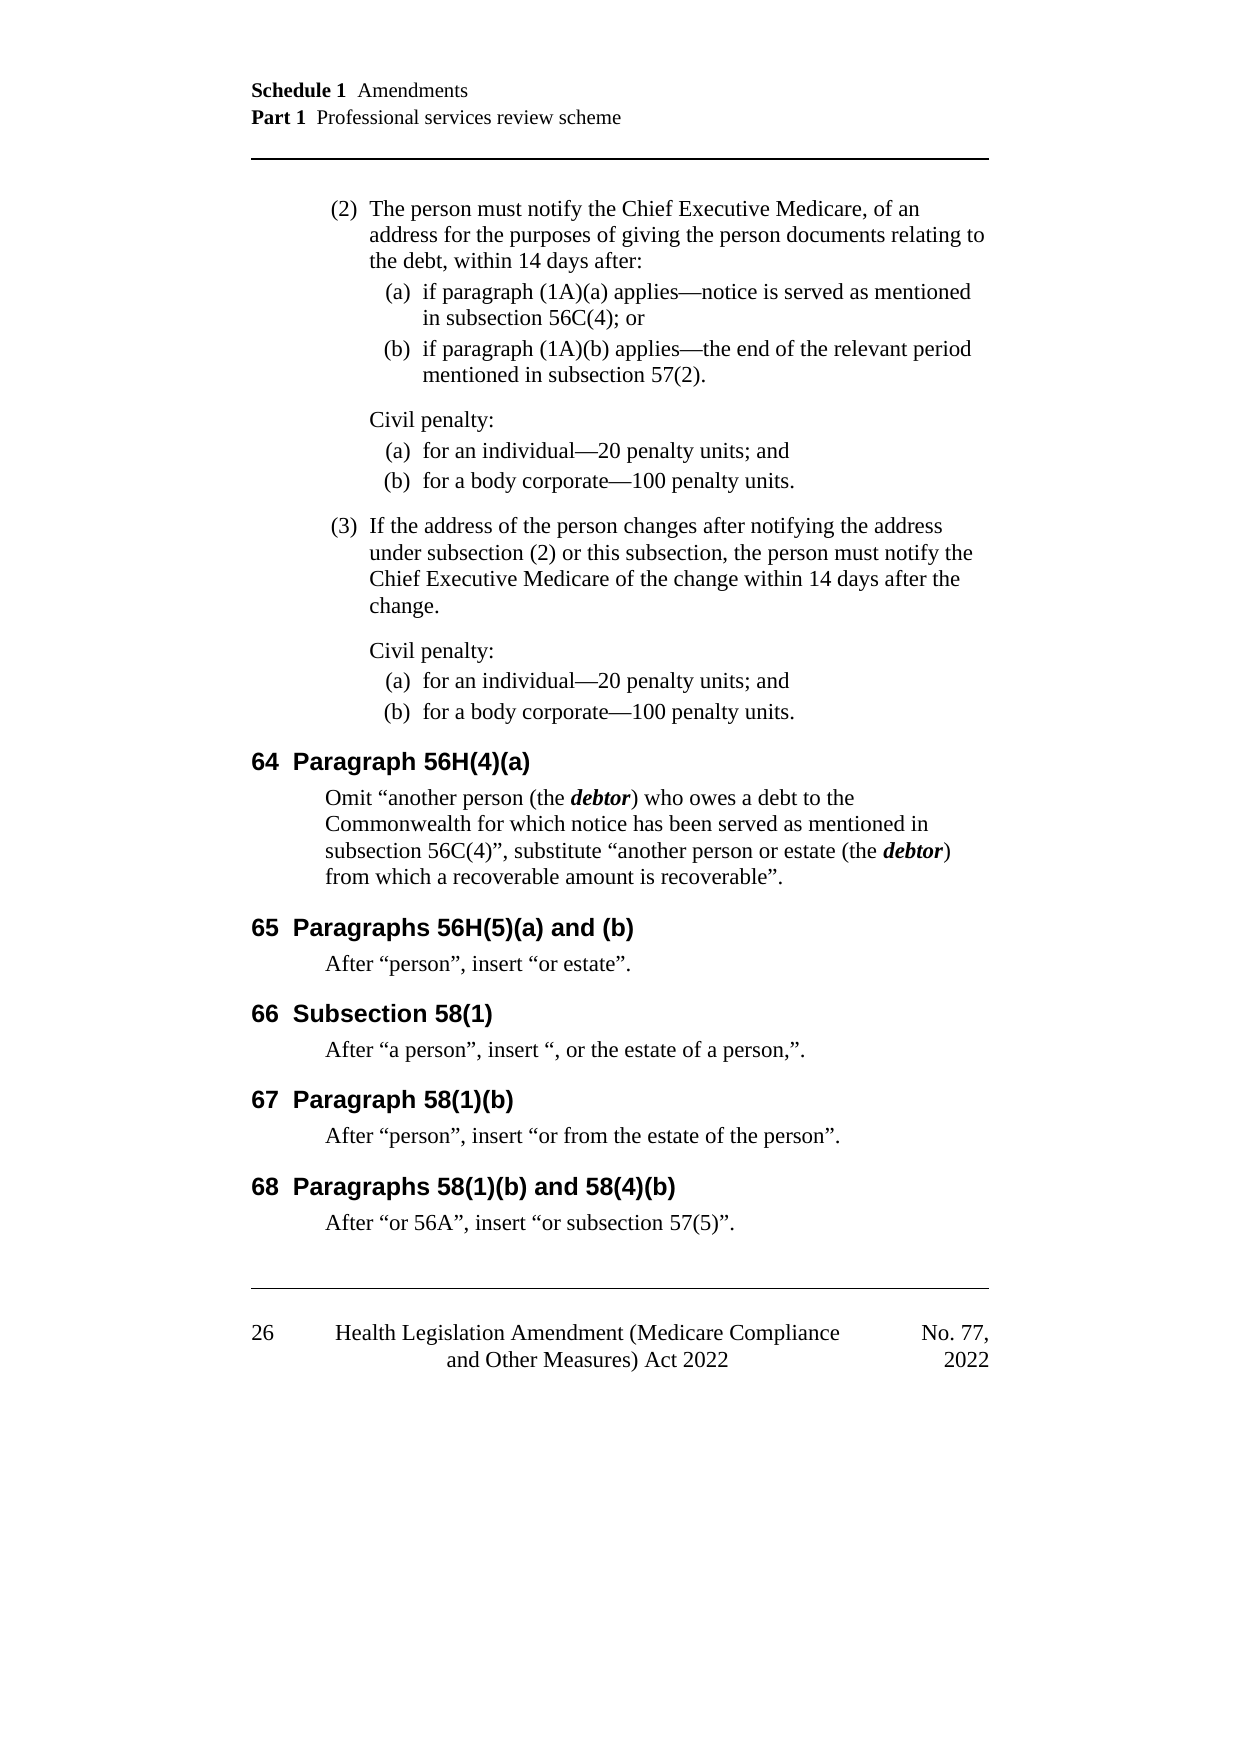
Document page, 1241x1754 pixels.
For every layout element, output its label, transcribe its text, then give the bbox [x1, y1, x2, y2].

text (2) The person must notify the Chief Executive Medicare, of an address for the purposes of giving the person documents relating to the debt, within 14 days after: [251, 195, 989, 274]
text After “person”, insert “or estate”. [325, 949, 989, 976]
text 66 Subsection 58(1) [251, 999, 989, 1028]
text (a) for an individual—20 penalty units; and [251, 667, 989, 694]
text 64 Paragraph 56H(4)(a) [251, 747, 989, 776]
text Omit “another person (the debtor) who owes a debt to the Commonwealth for which notice has been served as mentioned in subsection 56C(4)”, substitute “another person or estate (the debtor) from which a recoverable amount is recoverable”. [325, 784, 989, 889]
text (b) if paragraph (1A)(b) applies—the end of the relevant period mentioned in subsection 57(2). [251, 335, 989, 388]
text 68 Paragraphs 58(1)(b) and 58(4)(b) [251, 1172, 989, 1200]
text Civil penalty: [369, 637, 989, 663]
text (a) for an individual—20 penalty units; and [251, 437, 989, 463]
text 65 Paragraphs 56H(5)(a) and (b) [251, 912, 989, 941]
text After “person”, insert “or from the estate of the person”. [325, 1122, 989, 1149]
text After “or 56A”, insert “or subsection 57(5)”. [325, 1209, 989, 1235]
text Civil penalty: [369, 406, 989, 433]
text After “a person”, insert “, or the estate of a person,”. [325, 1036, 989, 1062]
text 67 Paragraph 58(1)(b) [251, 1085, 989, 1114]
text (3) If the address of the person changes after notifying the address under subsection (2) or this subsection, the person must notify the Chief Executive Medicare of the change within 14 days after the change. [251, 513, 989, 618]
text (b) for a body corporate—100 penalty units. [251, 467, 989, 494]
text (a) if paragraph (1A)(a) applies—notice is served as mentioned in subsection 56C(4); or [251, 278, 989, 331]
text (b) for a body corporate—100 penalty units. [251, 698, 989, 724]
